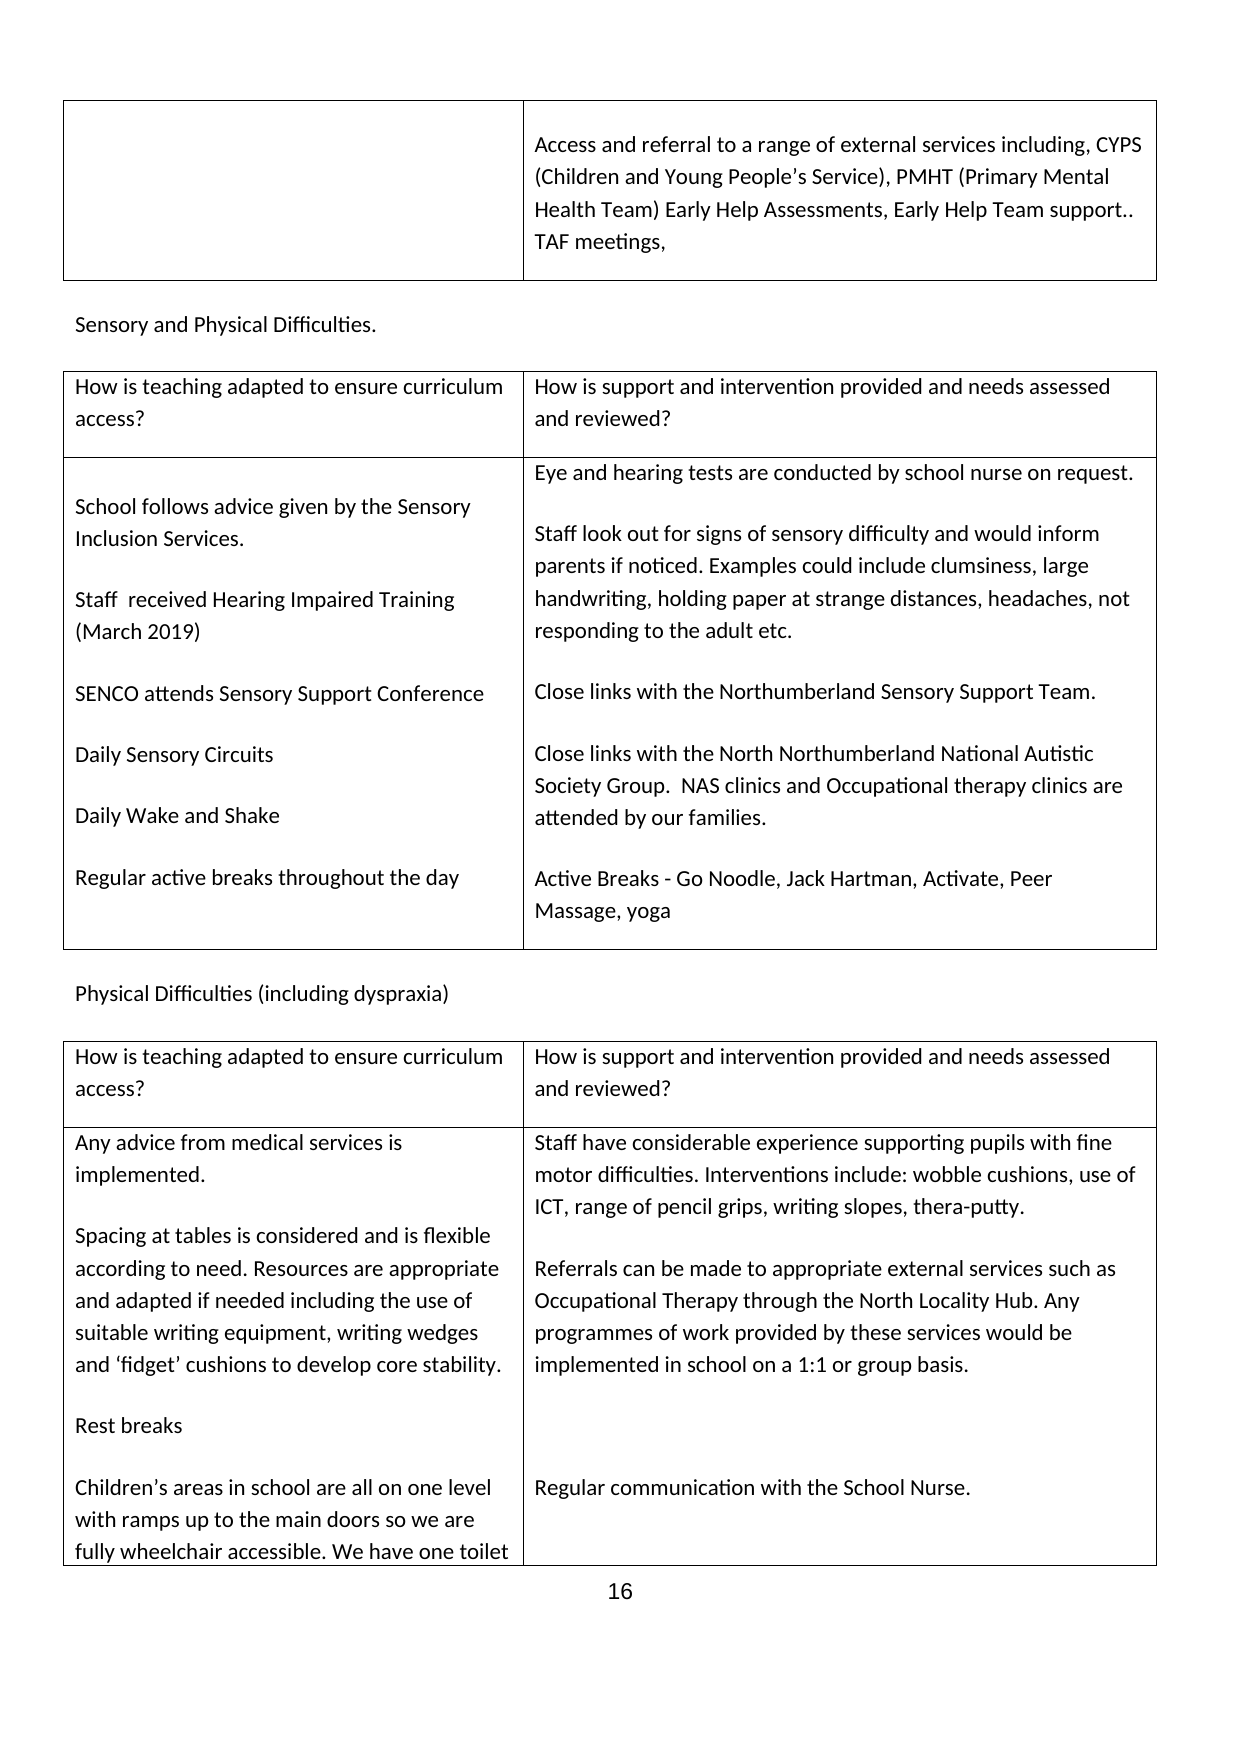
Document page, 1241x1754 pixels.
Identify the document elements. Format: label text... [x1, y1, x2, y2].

table_header How is teaching adapted to ensure curriculum access? [64, 372, 523, 457]
table_header How is support and intervention provided and needs assessed and reviewed? [524, 372, 1156, 457]
text Sensory and Physical Difficulties. [75, 310, 1165, 338]
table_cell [64, 1128, 523, 1565]
table_cell Eye and hearing tests are conducted by school nurse on request. Staff look out for signs of sensory difficulty and would inform parents if noticed. Examples could include clumsiness, large handwriting, holding paper at strange distances, headaches, not responding to the adult etc. Close links with the Northumberland Sensory Support Team. Close links with the North Northumberland National Autistic Society Group. NAS clinics and Occupational therapy clinics are attended by our families. Active Breaks - Go Noodle, Jack Hartman, Activate, Peer Massage, yoga [524, 458, 1156, 949]
table_header How is teaching adapted to ensure curriculum access? [64, 1042, 523, 1127]
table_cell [64, 101, 523, 279]
table_cell School follows advice given by the Sensory Inclusion Services. Staff received Hearing Impaired Training (March 2019) SENCO attends Sensory Support Conference Daily Sensory Circuits Daily Wake and Shake Regular active breaks throughout the day [64, 458, 523, 949]
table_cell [524, 1128, 1156, 1565]
text Physical Difficulties (including dyspraxia) [75, 979, 1165, 1008]
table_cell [524, 101, 1156, 279]
table_header How is support and intervention provided and needs assessed and reviewed? [524, 1042, 1156, 1127]
